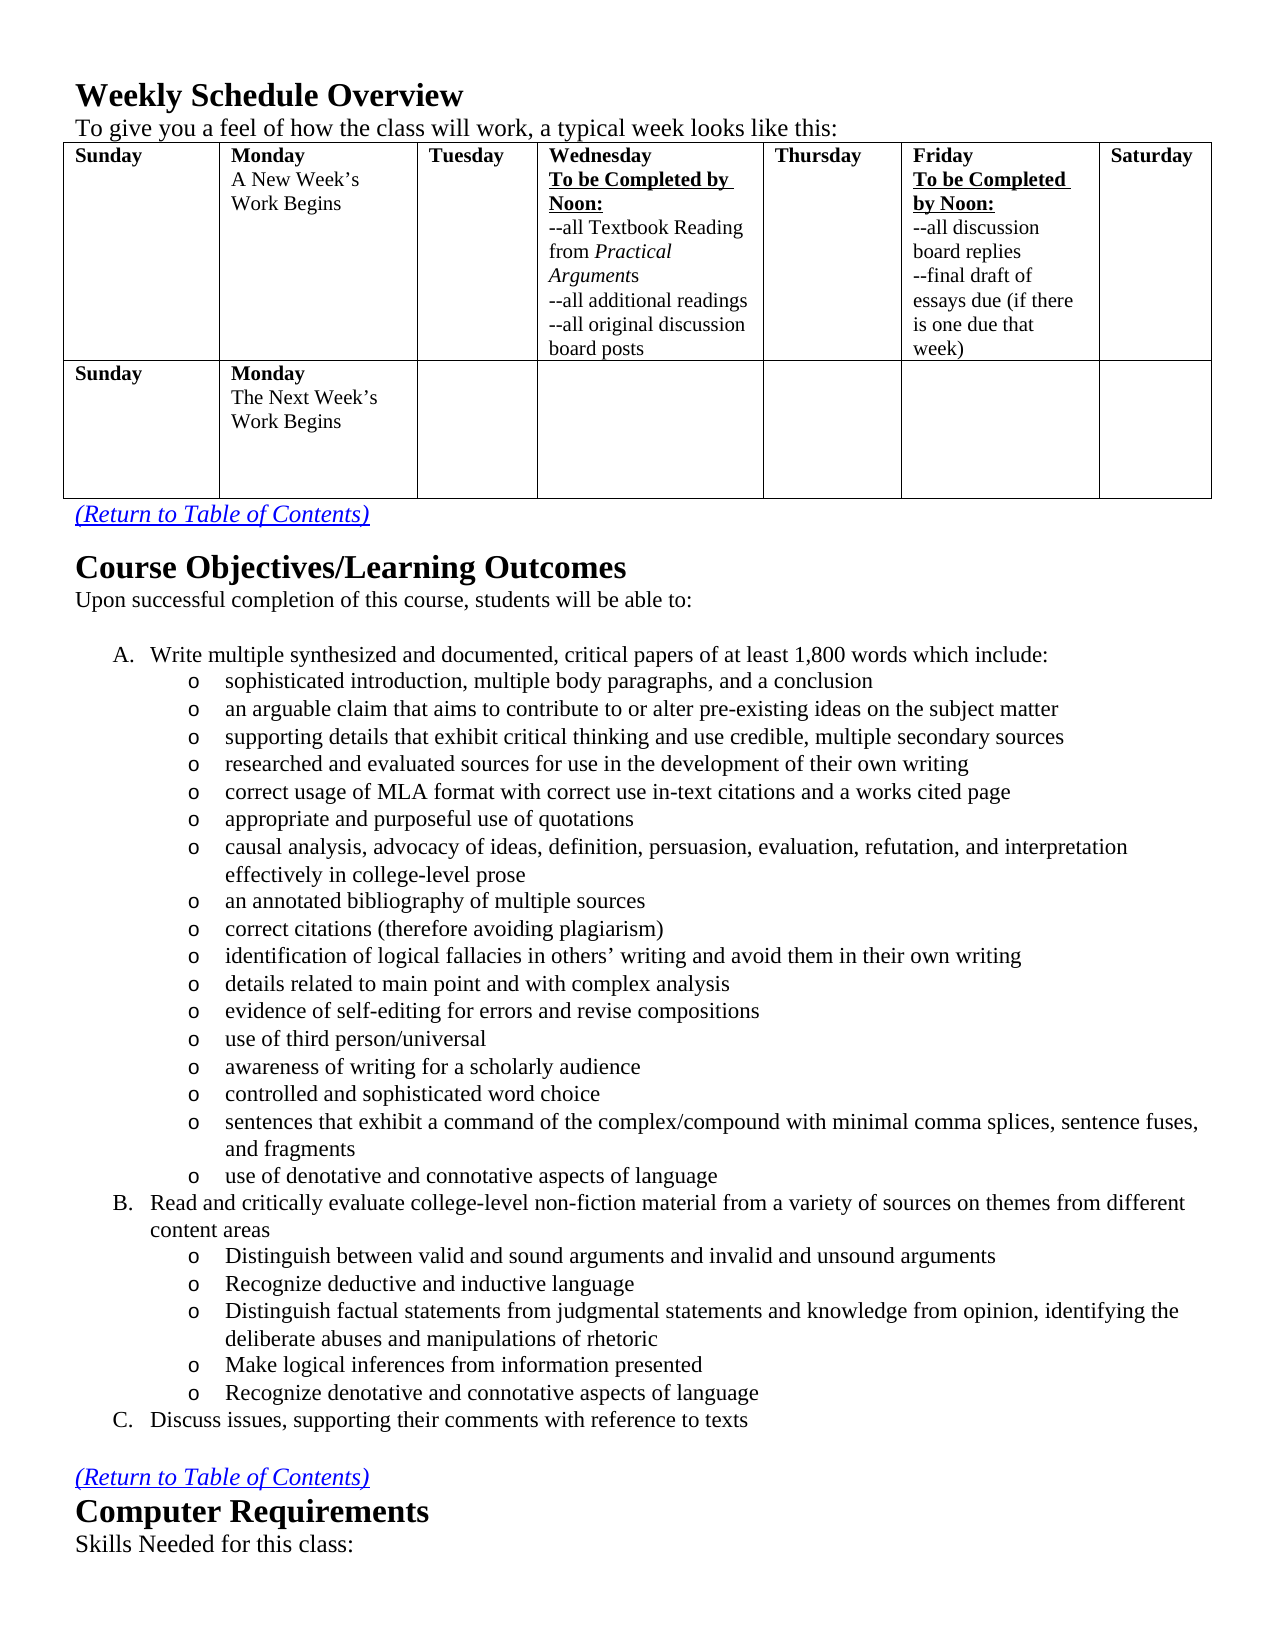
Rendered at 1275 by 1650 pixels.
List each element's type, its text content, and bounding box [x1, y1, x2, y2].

list controlled and sophisticated word choice [187, 1080, 1200, 1108]
list Discuss issues, supporting their comments with reference to texts [112, 1407, 1200, 1433]
text (Return to Table of Contents) [75, 1462, 1200, 1491]
table_header Thursday [764, 143, 901, 360]
table_cell [902, 361, 1099, 498]
list evidence of self-editing for errors and revise compositions [187, 997, 1200, 1025]
list supporting details that exhibit critical thinking and use credible, multiple secondary sources [187, 723, 1200, 750]
table_header Friday To be Completed by Noon: --all discussion board replies --final draft of essays due (if there is one due that week) [902, 143, 1099, 360]
text To give you a feel of how the class will work, a typical week looks like this: [75, 113, 1200, 142]
table_cell [764, 361, 901, 498]
list identification of logical fallacies in others’ writing and avoid them in their own writing [187, 942, 1200, 970]
table_header Monday A New Week’s Work Begins [220, 143, 417, 360]
text Computer Requirements [75, 1491, 1200, 1529]
list sentences that exhibit a command of the complex/compound with minimal comma splices, sentence fuses, and fragments [187, 1108, 1200, 1162]
list an annotated bibliography of multiple sources [187, 887, 1200, 915]
list Write multiple synthesized and documented, critical papers of at least 1,800 words which include: [112, 641, 1200, 667]
text (Return to Table of Contents) [75, 499, 1200, 528]
text Weekly Schedule Overview [75, 75, 1200, 113]
table_cell Monday The Next Week’s Work Begins [220, 361, 417, 498]
list correct usage of MLA format with correct use in-text citations and a works cited page [187, 778, 1200, 806]
table_cell [1100, 361, 1211, 498]
list use of third person/universal [187, 1025, 1200, 1053]
table_header Saturday [1100, 143, 1211, 360]
list Make logical inferences from information presented [187, 1351, 1200, 1379]
text Course Objectives/Learning Outcomes [75, 547, 1200, 586]
list awareness of writing for a scholarly audience [187, 1053, 1200, 1080]
table_header Tuesday [418, 143, 537, 360]
table_header Wednesday To be Completed by Noon: --all Textbook Reading from Practical Arguments --all additional readings --all original discussion board posts [538, 143, 763, 360]
list an arguable claim that aims to contribute to or alter pre-existing ideas on the subject matter [187, 695, 1200, 723]
list researched and evaluated sources for use in the development of their own writing [187, 750, 1200, 778]
list correct citations (therefore avoiding plagiarism) [187, 915, 1200, 942]
text Upon successful completion of this course, students will be able to: [75, 586, 1200, 612]
list sophisticated introduction, multiple body paragraphs, and a conclusion [187, 667, 1200, 695]
list causal analysis, advocacy of ideas, definition, persuasion, evaluation, refutation, and interpretation effectively in college-level prose [187, 833, 1200, 887]
list Recognize deductive and inductive language [187, 1270, 1200, 1297]
list Distinguish between valid and sound arguments and invalid and unsound arguments [187, 1242, 1200, 1270]
table_cell [418, 361, 537, 498]
table_header Sunday [64, 143, 219, 360]
table_cell [538, 361, 763, 498]
text Skills Needed for this class: [75, 1529, 1200, 1558]
list Distinguish factual statements from judgmental statements and knowledge from opinion, identifying the deliberate abuses and manipulations of rhetoric [187, 1297, 1200, 1351]
list details related to main point and with complex analysis [187, 970, 1200, 997]
list appropriate and purposeful use of quotations [187, 806, 1200, 833]
list Read and critically evaluate college-level non-fiction material from a variety of sources on themes from different content areas [112, 1189, 1200, 1242]
list use of denotative and connotative aspects of language [187, 1162, 1200, 1189]
list Recognize denotative and connotative aspects of language [187, 1379, 1200, 1407]
table_cell Sunday [64, 361, 219, 498]
